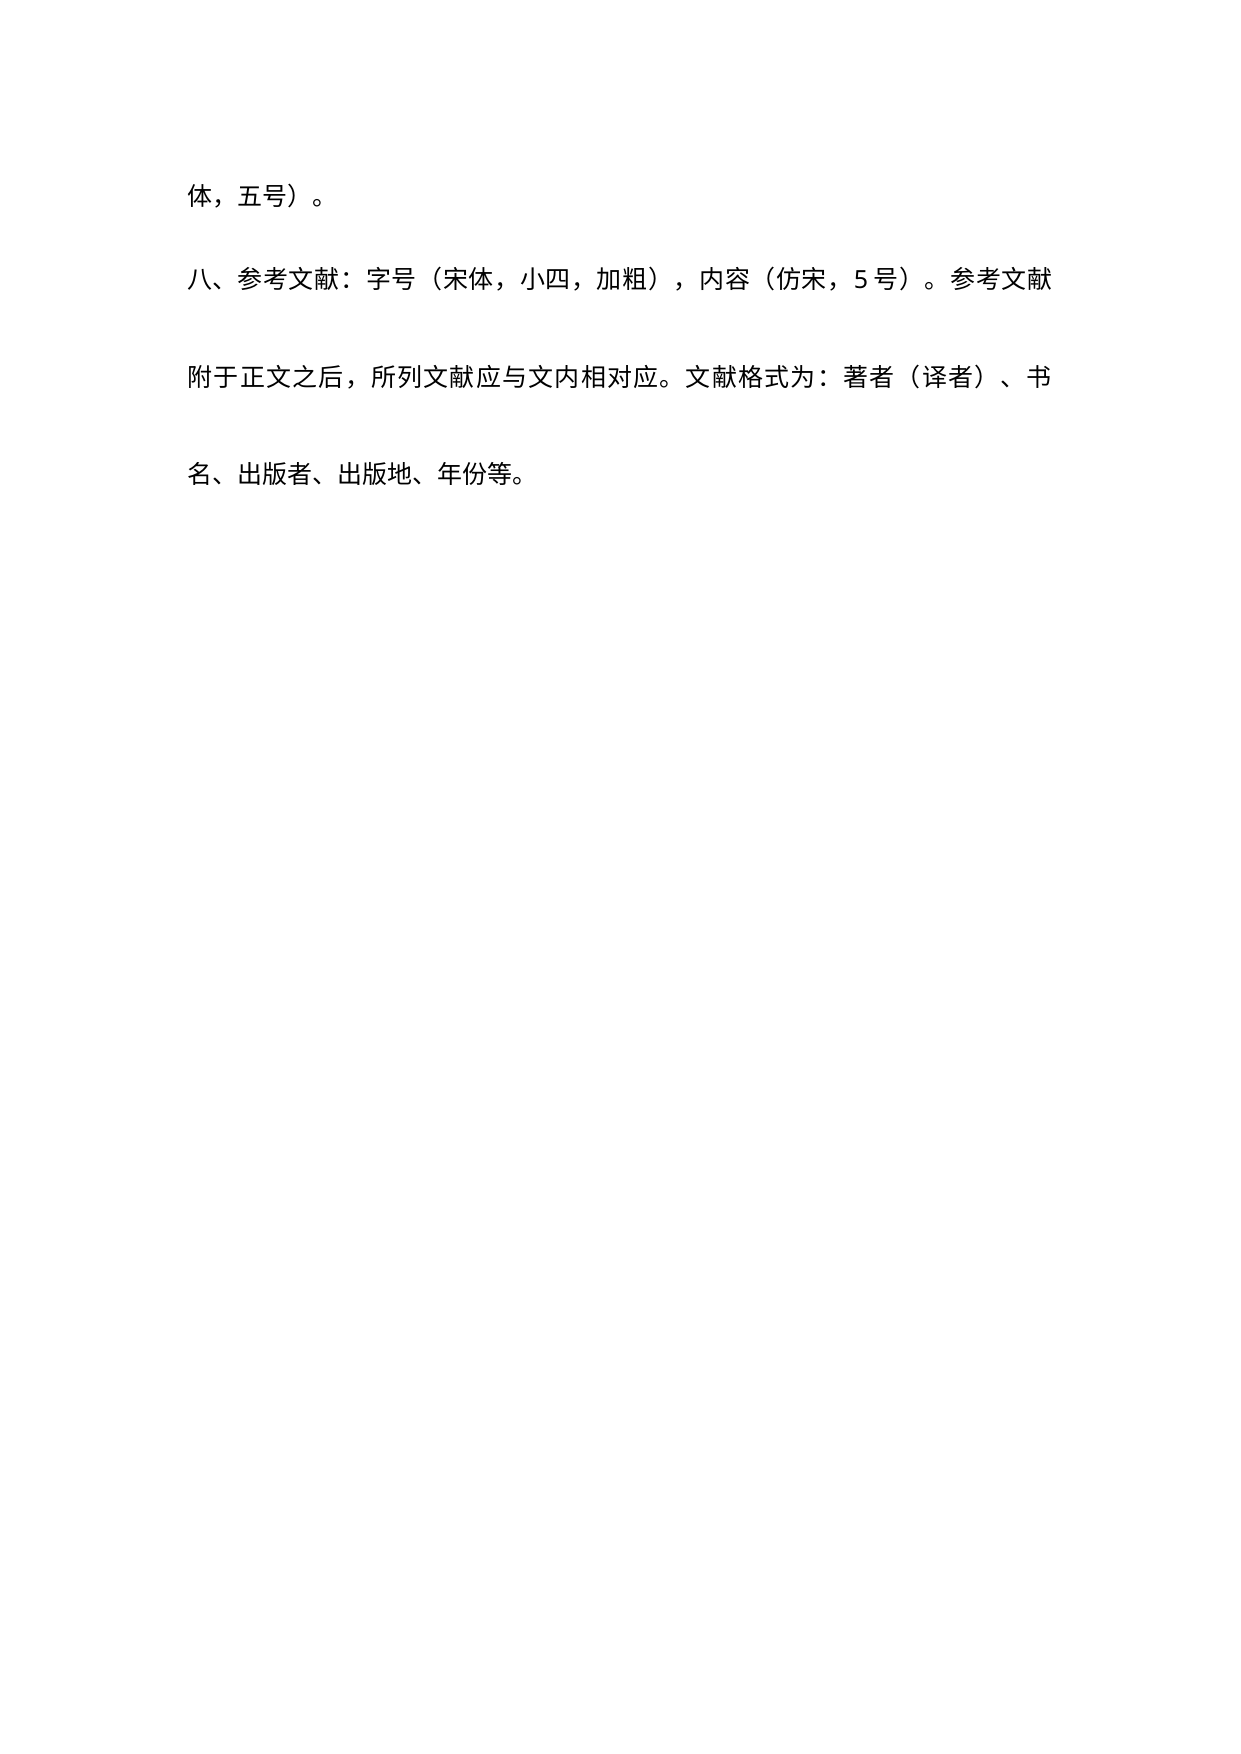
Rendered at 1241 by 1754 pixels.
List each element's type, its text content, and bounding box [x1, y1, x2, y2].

list 参考文献：字号（宋体，小四，加粗），内容（仿宋，5号）。参考文献附于正文之后，所列文献应与文内相对应。文献格式为：著者（译者）、书名、出版者、出版地、年份等。 [187, 245, 1053, 505]
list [187, 162, 1053, 227]
